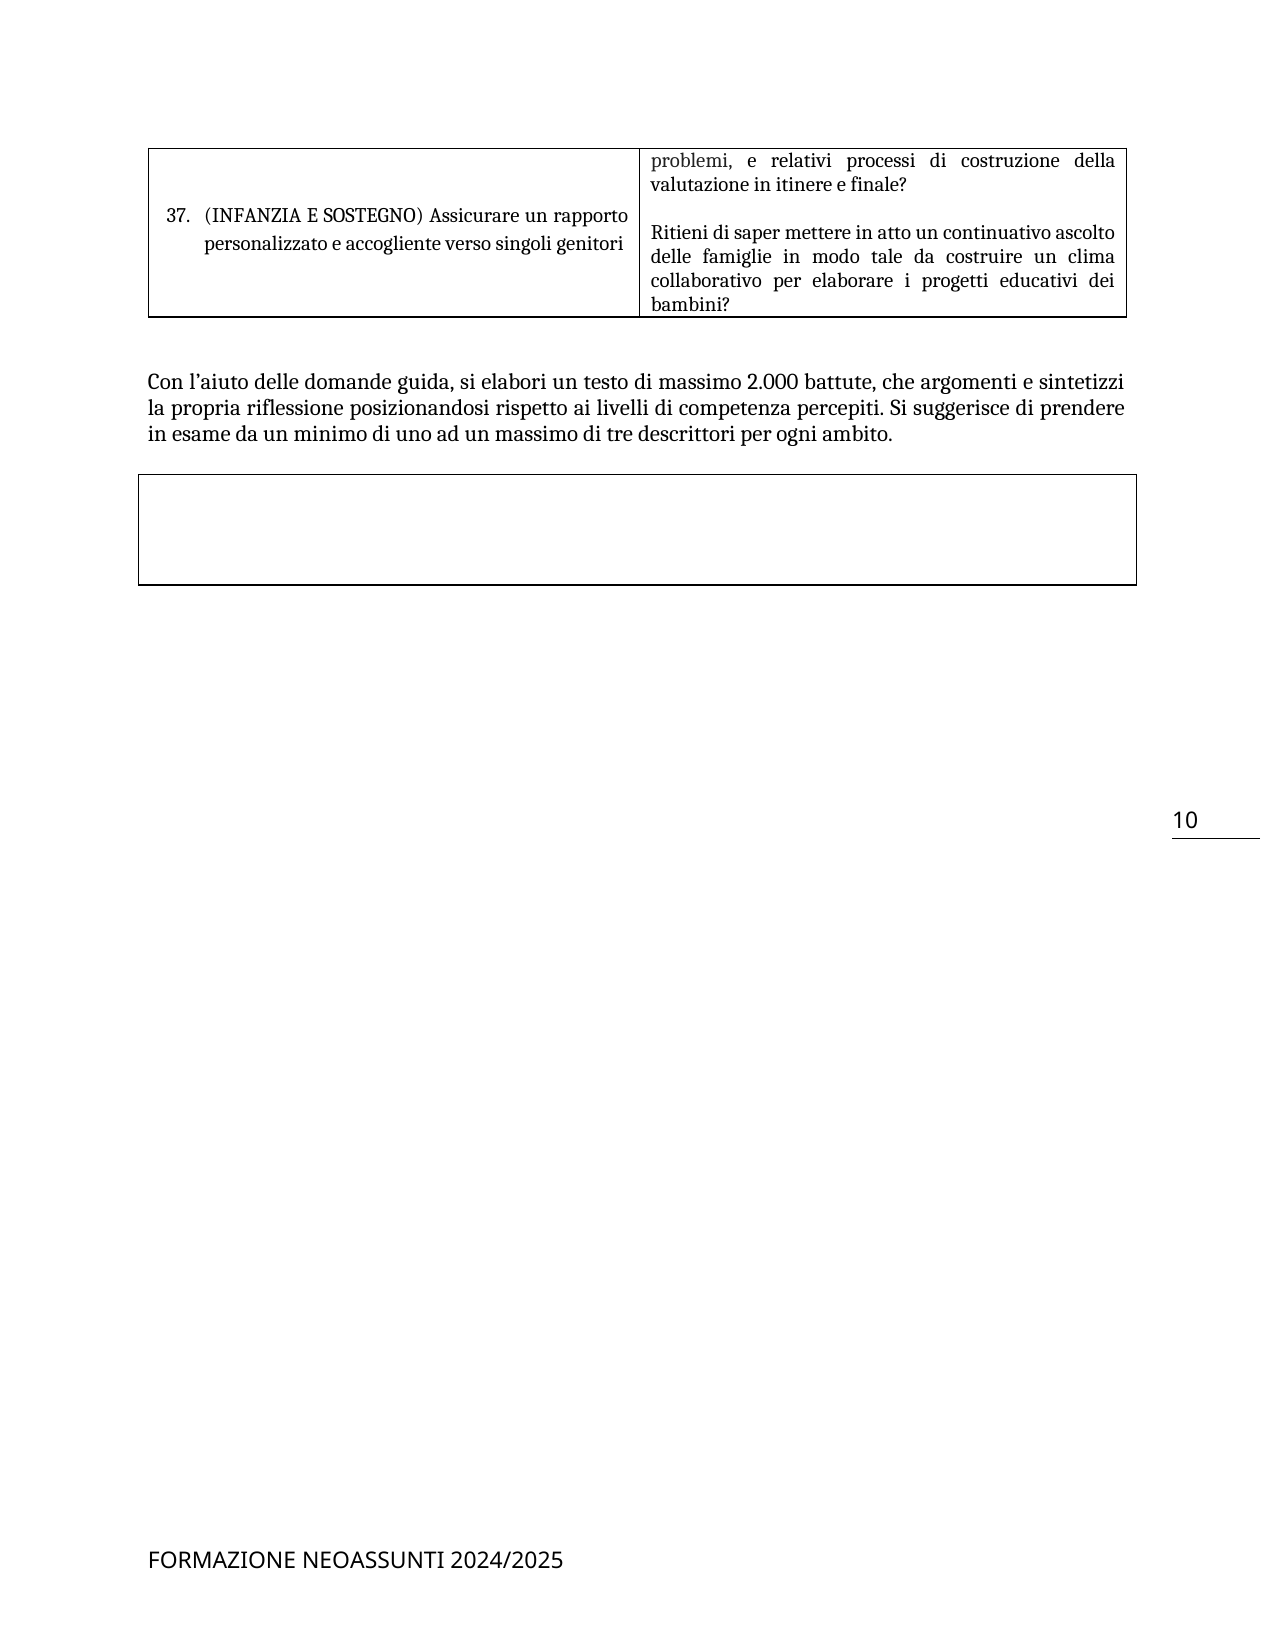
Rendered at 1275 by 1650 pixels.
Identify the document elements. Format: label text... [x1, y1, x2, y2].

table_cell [149, 149, 639, 316]
text Con l’aiuto delle domande guida, si elabori un testo di massimo 2.000 battute, che argomenti e sintetizzi la propria riflessione posizionandosi rispetto ai livelli di competenza percepiti. Si suggerisce di prendere in esame da un minimo di uno ad un massimo di tre descrittori per ogni ambito. [148, 368, 1127, 448]
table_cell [640, 149, 1126, 316]
